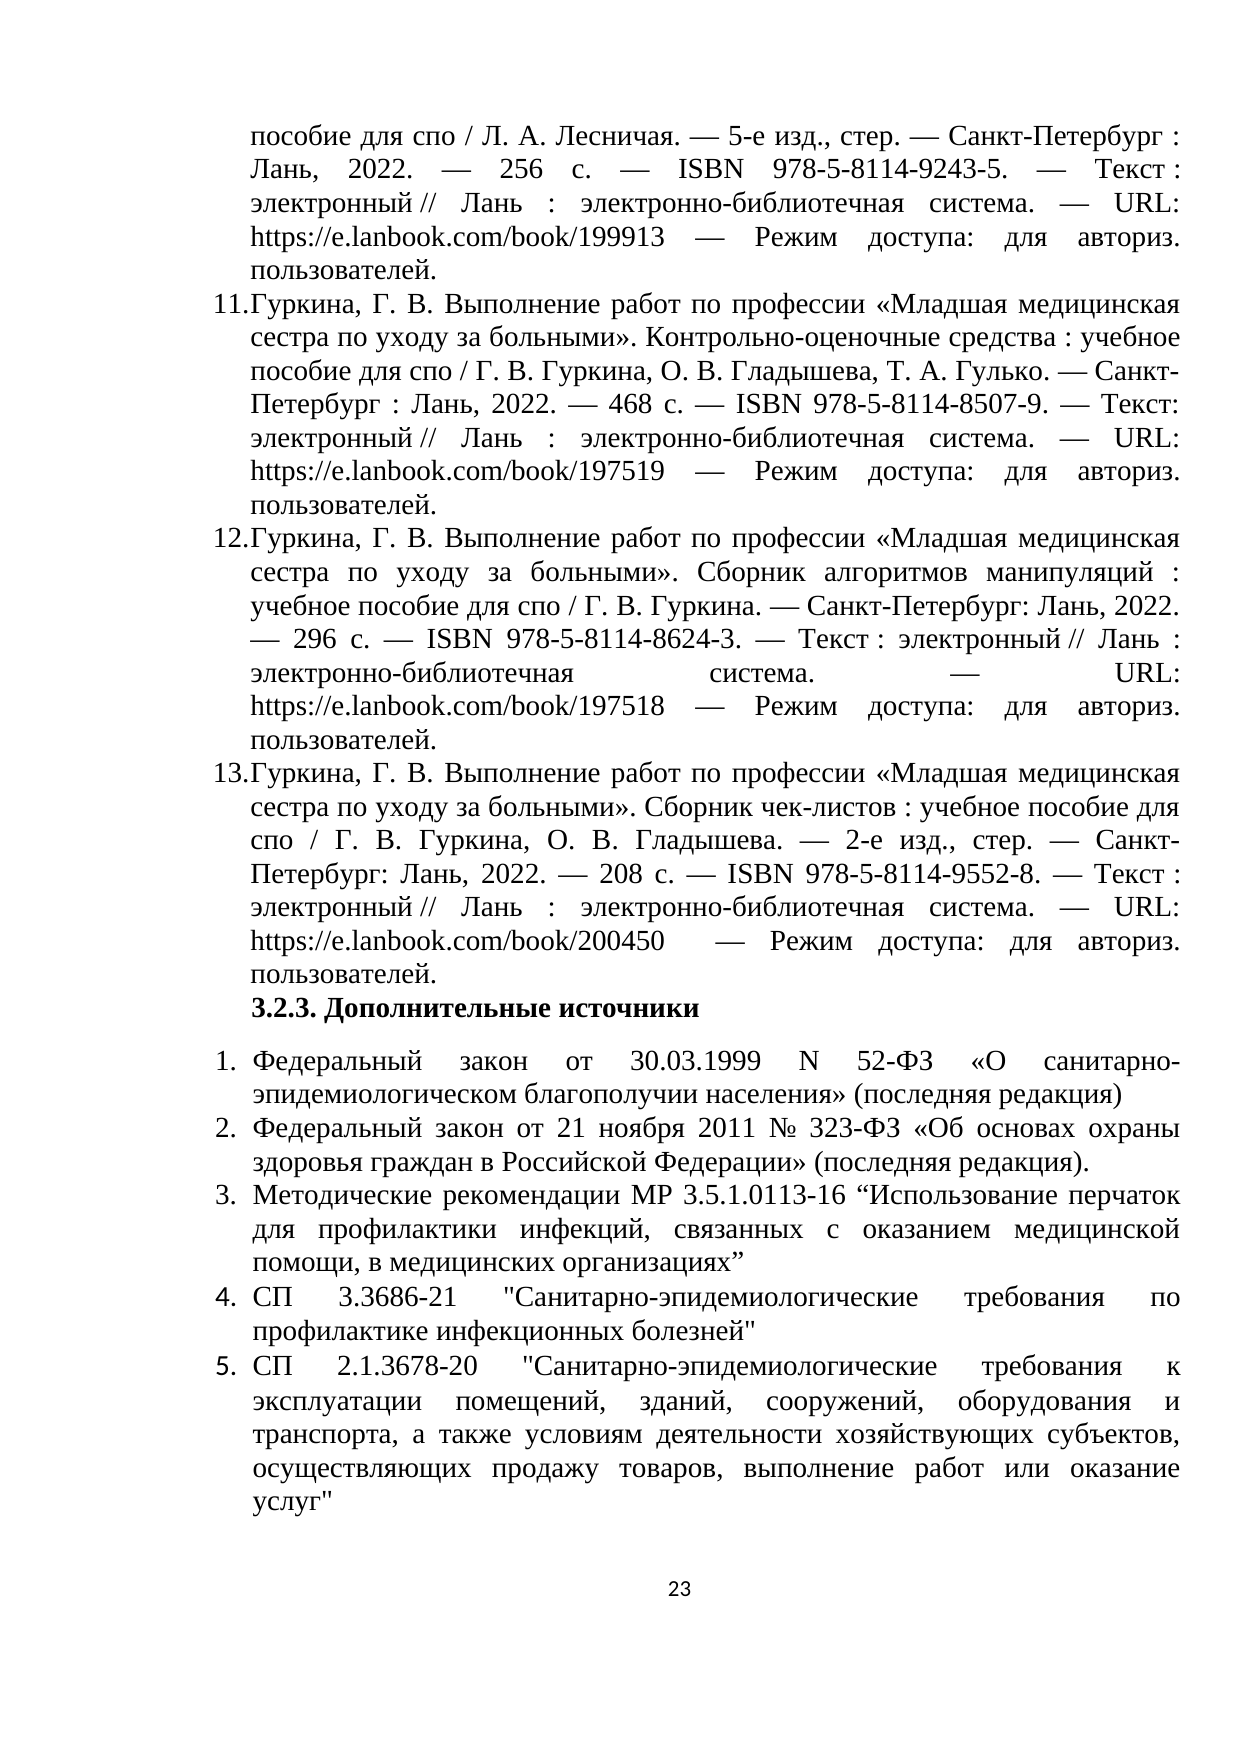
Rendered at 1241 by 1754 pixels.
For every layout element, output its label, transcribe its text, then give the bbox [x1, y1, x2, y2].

list Федеральный закон от 21 ноября 2011 № 323-ФЗ «Об основах охраны здоровья граждан в Российской Федерации» (последняя редакция). [215, 1110, 1181, 1177]
list Гуркина, Г. В. Выполнение работ по профессии «Младшая медицинская сестра по уходу за больными». Контрольно-оценочные средства : учебное пособие для спо / Г. В. Гуркина, О. В. Гладышева, Т. А. Гулько. — Санкт-Петербург : Лань, 2022. — 468 с. — ISBN 978-5-8114-8507-9. — Текст: электронный // Лань : электронно-библиотечная система. — URL: https://e.lanbook.com/book/197519 — Режим доступа: для авториз. пользователей. [213, 286, 1181, 521]
list СП 2.1.3678-20 "Санитарно-эпидемиологические требования к эксплуатации помещений, зданий, сооружений, оборудования и транспорта, а также условиям деятельности хозяйствующих субъектов, осуществляющих продажу товаров, выполнение работ или оказание услуг" [215, 1347, 1181, 1517]
list Гуркина, Г. В. Выполнение работ по профессии «Младшая медицинская сестра по уходу за больными». Сборник алгоритмов манипуляций : учебное пособие для спо / Г. В. Гуркина. — Санкт-Петербург: Лань, 2022. — 296 с. — ISBN 978-5-8114-8624-3. — Текст : электронный // Лань : электронно-библиотечная система. — URL: https://e.lanbook.com/book/197518 — Режим доступа: для авториз. пользователей. [213, 521, 1181, 755]
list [213, 118, 1181, 286]
list Методические рекомендации МР 3.5.1.0113-16 “Использование перчаток для профилактики инфекций, связанных с оказанием медицинской помощи, в медицинских организациях” [215, 1177, 1181, 1278]
list Гуркина, Г. В. Выполнение работ по профессии «Младшая медицинская сестра по уходу за больными». Сборник чек-листов : учебное пособие для спо / Г. В. Гуркина, О. В. Гладышева. — 2-е изд., стер. — Санкт-Петербург: Лань, 2022. — 208 с. — ISBN 978-5-8114-9552-8. — Текст : электронный // Лань : электронно-библиотечная система. — URL: https://e.lanbook.com/book/200450 — Режим доступа: для авториз. пользователей. [213, 755, 1181, 990]
text 3.2.3. Дополнительные источники [177, 990, 1181, 1024]
list СП 3.3686-21 "Санитарно-эпидемиологические требования по профилактике инфекционных болезней" [215, 1278, 1181, 1347]
list Федеральный закон от 30.03.1999 N 52-ФЗ «О санитарно-эпидемиологическом благополучии населения» (последняя редакция) [215, 1043, 1181, 1110]
